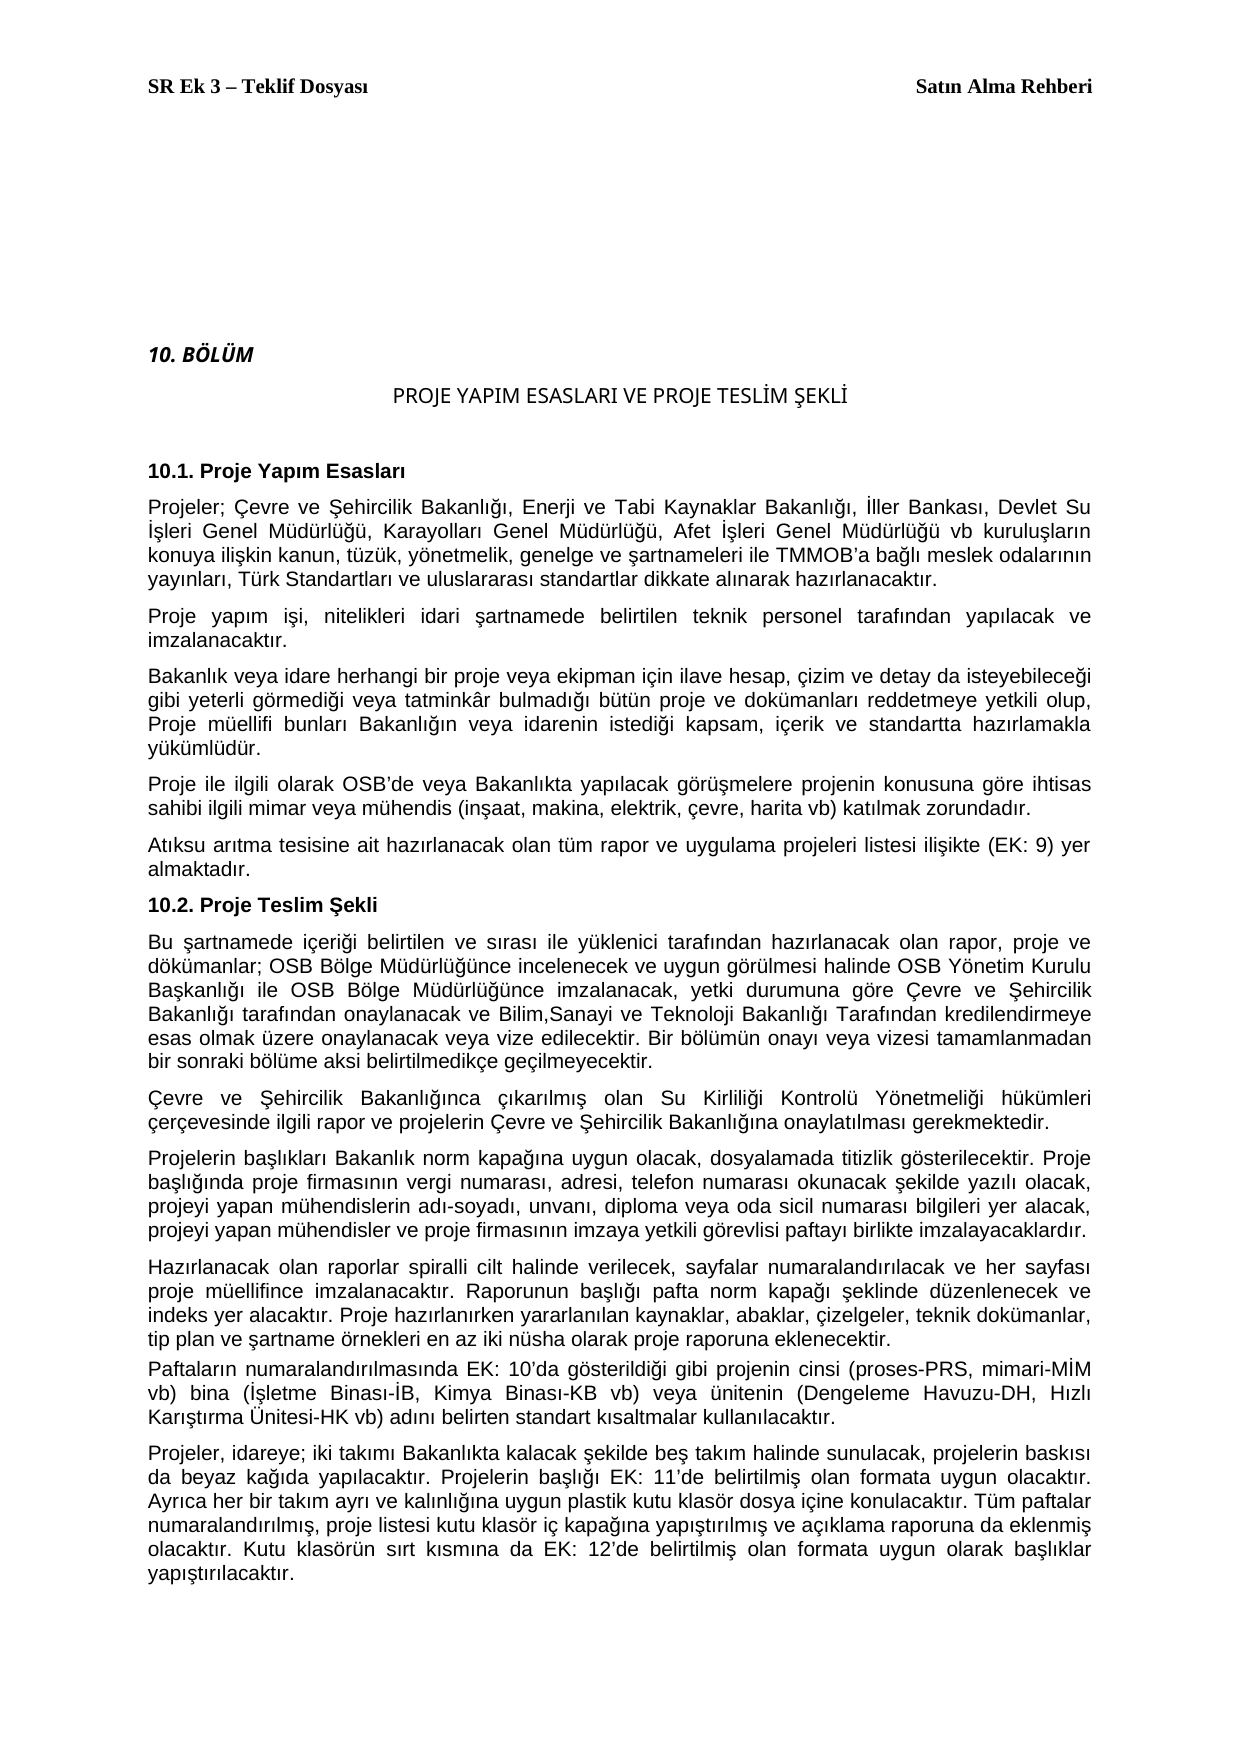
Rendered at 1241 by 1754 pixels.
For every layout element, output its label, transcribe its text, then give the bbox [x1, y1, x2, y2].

text Projeler; Çevre ve Şehircilik Bakanlığı, Enerji ve Tabi Kaynaklar Bakanlığı, İller Bankası, Devlet Su İşleri Genel Müdürlüğü, Karayolları Genel Müdürlüğü, Afet İşleri Genel Müdürlüğü vb kuruluşların konuya ilişkin kanun, tüzük, yönetmelik, genelge ve şartnameleri ile TMMOB’a bağlı meslek odalarının yayınları, Türk Standartları ve uluslararası standartlar dikkate alınarak hazırlanacaktır. [148, 495, 1093, 591]
text Projeler, idareye; iki takımı Bakanlıkta kalacak şekilde beş takım halinde sunulacak, projelerin baskısı da beyaz kağıda yapılacaktır. Projelerin başlığı EK: 11’de belirtilmiş olan formata uygun olacaktır. Ayrıca her bir takım ayrı ve kalınlığına uygun plastik kutu klasör dosya içine konulacaktır. Tüm paftalar numaralandırılmış, proje listesi kutu klasör iç kapağına yapıştırılmış ve açıklama raporuna da eklenmiş olacaktır. Kutu klasörün sırt kısmına da EK: 12’de belirtilmiş olan formata uygun olarak başlıklar yapıştırılacaktır. [148, 1441, 1093, 1585]
text 10.2. Proje Teslim Şekli [148, 893, 1093, 917]
text Hazırlanacak olan raporlar spiralli cilt halinde verilecek, sayfalar numaralandırılacak ve her sayfası proje müellifince imzalanacaktır. Raporunun başlığı pafta norm kapağı şeklinde düzenlenecek ve indeks yer alacaktır. Proje hazırlanırken yararlanılan kaynaklar, abaklar, çizelgeler, teknik dokümanlar, tip plan ve şartname örnekleri en az iki nüsha olarak proje raporuna eklenecektir. [148, 1254, 1093, 1350]
text Atıksu arıtma tesisine ait hazırlanacak olan tüm rapor ve uygulama projeleri listesi ilişikte (EK: 9) yer almaktadır. [148, 833, 1093, 881]
subtitle 10. BÖLÜM [148, 340, 1093, 369]
text Proje yapım işi, nitelikleri idari şartnamede belirtilen teknik personel tarafından yapılacak ve imzalanacaktır. [148, 603, 1093, 651]
text Proje ile ilgili olarak OSB’de veya Bakanlıkta yapılacak görüşmelere projenin konusuna göre ihtisas sahibi ilgili mimar veya mühendis (inşaat, makina, elektrik, çevre, harita vb) katılmak zorundadır. [148, 772, 1093, 820]
text Bakanlık veya idare herhangi bir proje veya ekipman için ilave hesap, çizim ve detay da isteyebileceği gibi yeterli görmediği veya tatminkâr bulmadığı bütün proje ve dokümanları reddetmeye yetkili olup, Proje müellifi bunları Bakanlığın veya idarenin istediği kapsam, içerik ve standartta hazırlamakla yükümlüdür. [148, 664, 1093, 760]
text 10.1. Proje Yapım Esasları [148, 459, 1093, 483]
text Çevre ve Şehircilik Bakanlığınca çıkarılmış olan Su Kirliliği Kontrolü Yönetmeliği hükümleri çerçevesinde ilgili rapor ve projelerin Çevre ve Şehircilik Bakanlığına onaylatılması gerekmektedir. [148, 1086, 1093, 1134]
subtitle PROJE YAPIM ESASLARI ve PROJE TESLİM ŞEKLİ [148, 381, 1093, 410]
text Projelerin başlıkları Bakanlık norm kapağına uygun olacak, dosyalamada titizlik gösterilecektir. Proje başlığında proje firmasının vergi numarası, adresi, telefon numarası okunacak şekilde yazılı olacak, projeyi yapan mühendislerin adı-soyadı, unvanı, diploma veya oda sicil numarası bilgileri yer alacak, projeyi yapan mühendisler ve proje firmasının imzaya yetkili görevlisi paftayı birlikte imzalayacaklardır. [148, 1146, 1093, 1242]
text Bu şartnamede içeriği belirtilen ve sırası ile yüklenici tarafından hazırlanacak olan rapor, proje ve dökümanlar; OSB Bölge Müdürlüğünce incelenecek ve uygun görülmesi halinde OSB Yönetim Kurulu Başkanlığı ile OSB Bölge Müdürlüğünce imzalanacak, yetki durumuna göre Çevre ve Şehircilik Bakanlığı tarafından onaylanacak ve Bilim,Sanayi ve Teknoloji Bakanlığı Tarafından kredilendirmeye esas olmak üzere onaylanacak veya vize edilecektir. Bir bölümün onayı veya vizesi tamamlanmadan bir sonraki bölüme aksi belirtilmedikçe geçilmeyecektir. [148, 929, 1093, 1073]
text Paftaların numaralandırılmasında EK: 10’da gösterildiği gibi projenin cinsi (proses-PRS, mimari-MİM vb) bina (İşletme Binası-İB, Kimya Binası-KB vb) veya ünitenin (Dengeleme Havuzu-DH, Hızlı Karıştırma Ünitesi-HK vb) adını belirten standart kısaltmalar kullanılacaktır. [148, 1357, 1093, 1428]
